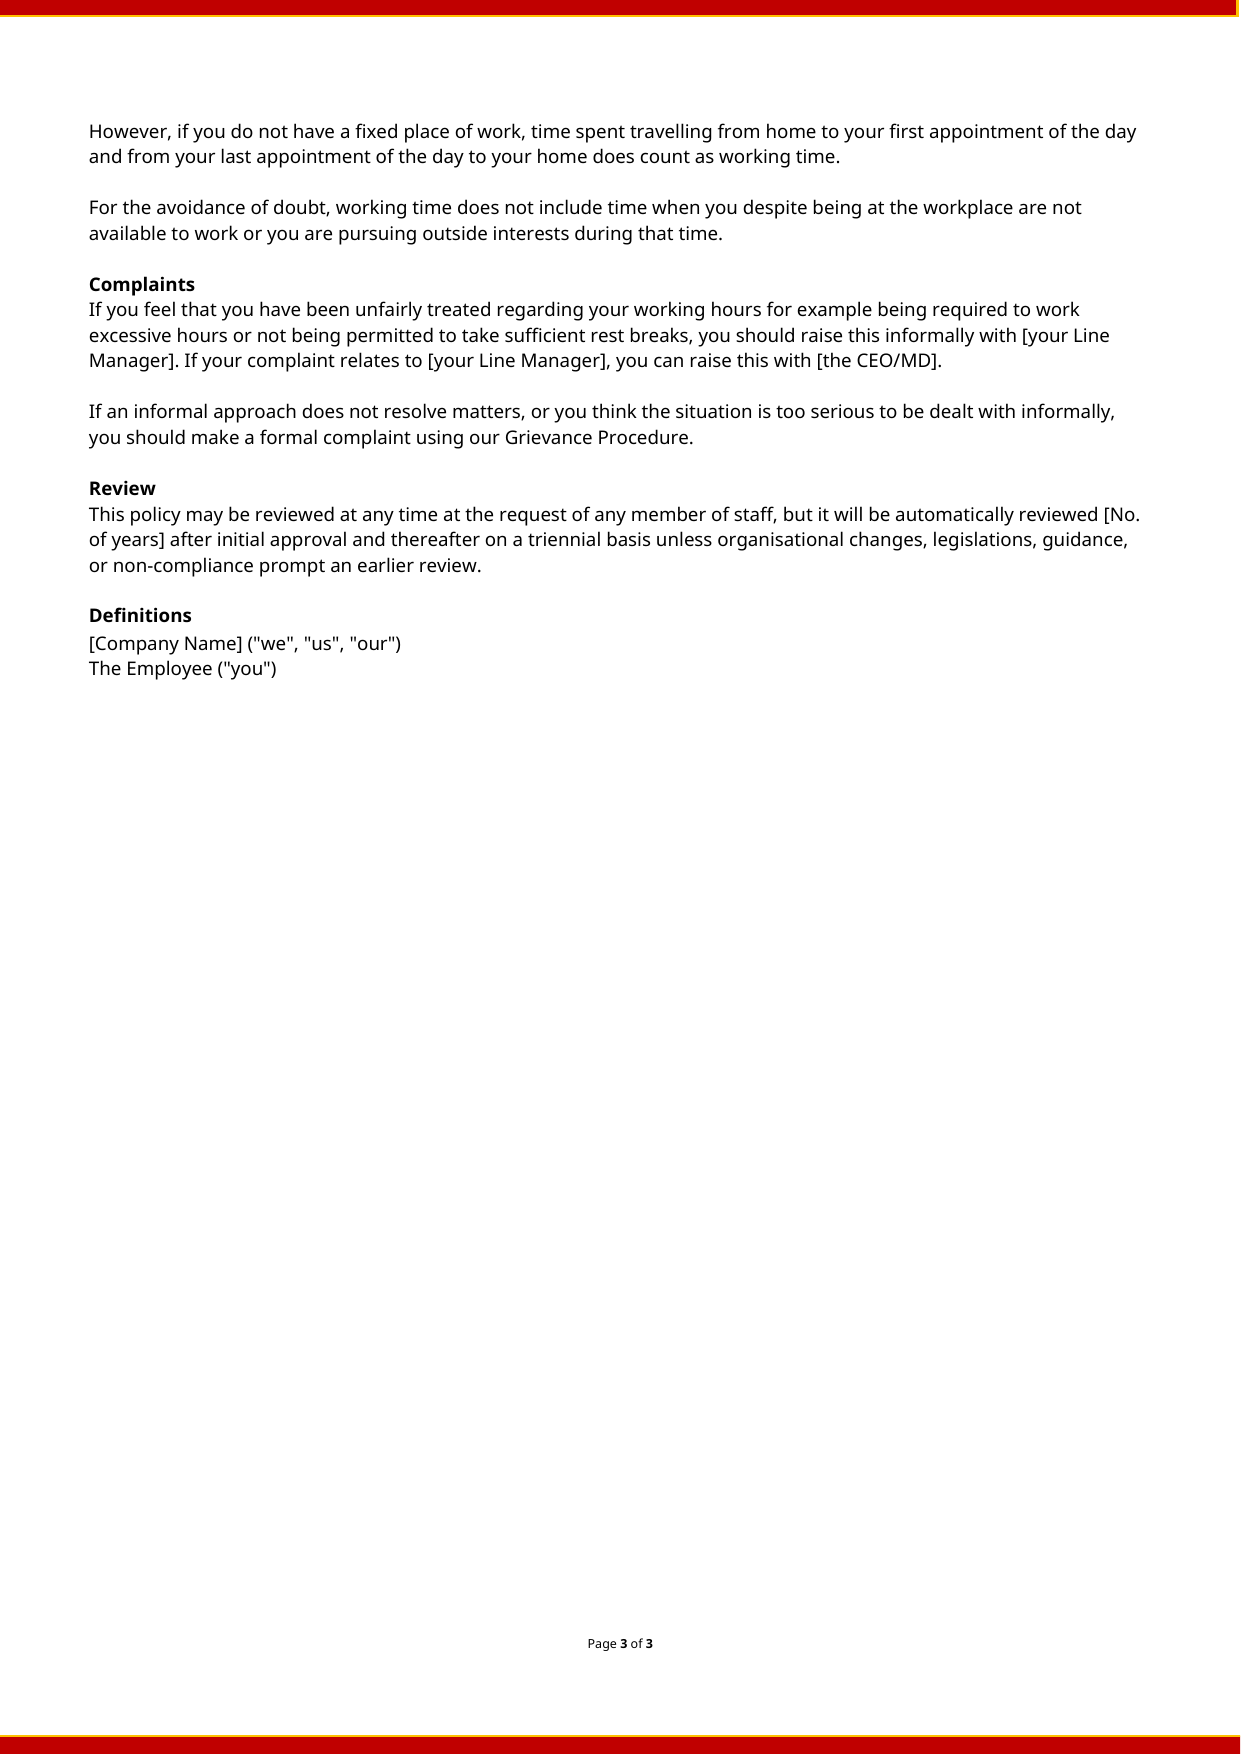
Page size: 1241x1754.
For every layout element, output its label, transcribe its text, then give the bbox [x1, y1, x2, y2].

text [Company Name] ("we", "us", "our") [89, 630, 1152, 656]
text For the avoidance of doubt, working time does not include time when you despite being at the workplace are not available to work or you are pursuing outside interests during that time. [89, 195, 1152, 246]
text Review [89, 475, 1152, 501]
text The Employee ("you") [89, 656, 1152, 681]
text However, if you do not have a fixed place of work, time spent travelling from home to your first appointment of the day and from your last appointment of the day to your home does count as working time. [89, 118, 1152, 169]
text This policy may be reviewed at any time at the request of any member of staff, but it will be automatically reviewed [No. of years] after initial approval and thereafter on a triennial basis unless organisational changes, legislations, guidance, or non-compliance prompt an earlier review. [89, 501, 1152, 577]
text If an informal approach does not resolve matters, or you think the situation is too serious to be dealt with informally, you should make a formal complaint using our Grievance Procedure. [89, 399, 1152, 450]
text Complaints [89, 271, 1152, 297]
text Definitions [89, 602, 1152, 628]
text If you feel that you have been unfairly treated regarding your working hours for example being required to work excessive hours or not being permitted to take sufficient rest breaks, you should raise this informally with [your Line Manager]. If your complaint relates to [your Line Manager], you can raise this with [the CEO/MD]. [89, 297, 1152, 373]
